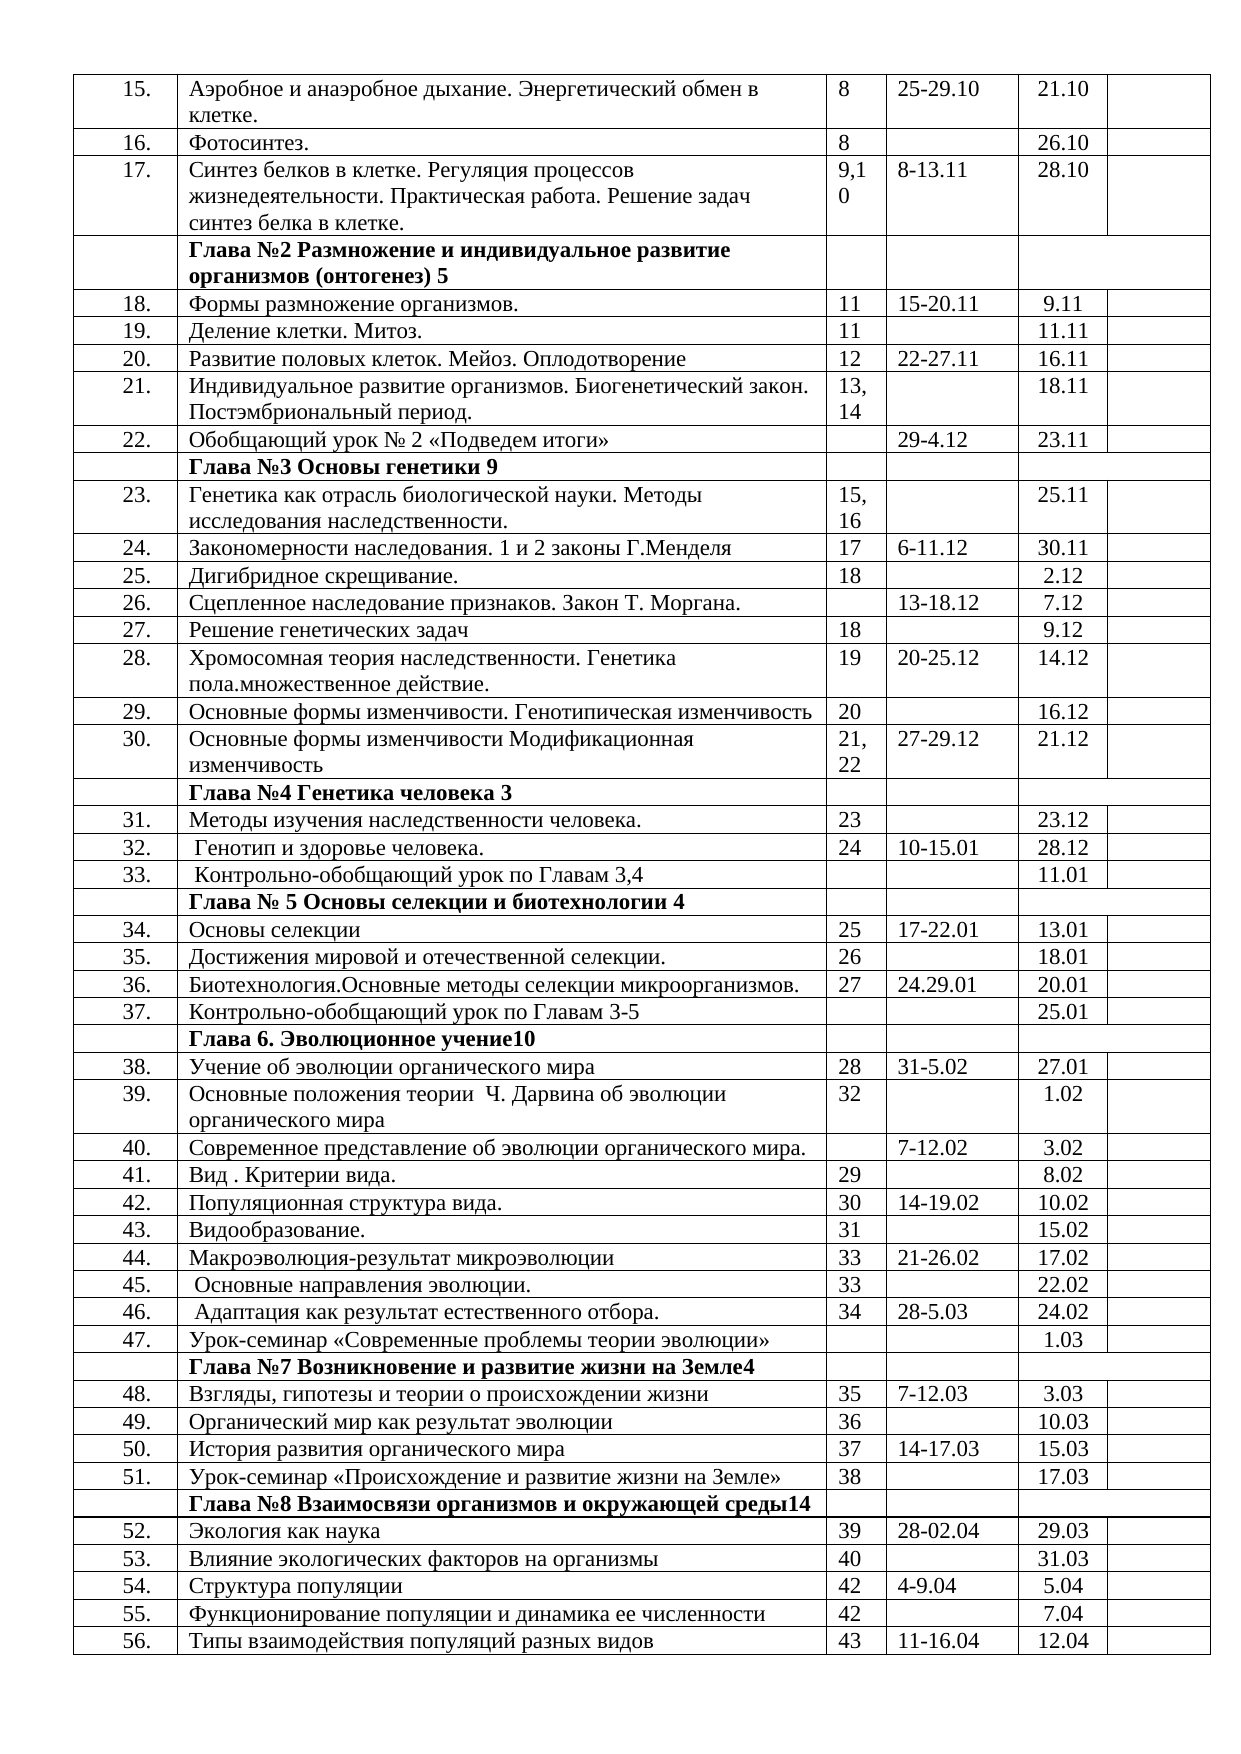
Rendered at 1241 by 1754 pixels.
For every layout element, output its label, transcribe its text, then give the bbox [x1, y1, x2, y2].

table_cell 15-20.11 [887, 290, 1018, 316]
table_cell Экология как наука [178, 1518, 826, 1544]
table_cell Контрольно-обобщающий урок по Главам 3-5 [178, 998, 826, 1024]
table_cell 37 [827, 1435, 886, 1462]
table_cell 29.03 [1019, 1518, 1107, 1544]
table_cell 12.04 [1019, 1627, 1107, 1653]
table_cell 2.12 [1019, 562, 1107, 588]
table_cell 11.01 [1019, 861, 1107, 887]
table_cell 33 [827, 1244, 886, 1270]
table_cell 25-29.10 [887, 75, 1018, 128]
table_cell Генотип и здоровье человека. [178, 834, 826, 860]
table_cell [74, 345, 177, 371]
table_cell Глава №2 Размножение и индивидуальное развитие организмов (онтогенез) 5 [178, 236, 826, 289]
table_cell Макроэволюция-результат микроэволюции [178, 1244, 826, 1270]
table_cell 21, 22 [827, 725, 886, 778]
table_cell [1108, 644, 1210, 697]
table_cell 26.10 [1019, 129, 1107, 155]
table_cell [827, 1326, 886, 1352]
table_cell [887, 372, 1018, 425]
table_cell Обобщающий урок № 2 «Подведем итоги» [178, 426, 826, 452]
table_cell 10.03 [1019, 1408, 1107, 1434]
table_cell 10-15.01 [887, 834, 1018, 860]
table_cell [74, 1298, 177, 1325]
table_cell [74, 1463, 177, 1489]
table_cell [1019, 1490, 1210, 1516]
table_cell 34 [827, 1298, 886, 1325]
table_cell [74, 1244, 177, 1270]
table_cell [887, 1463, 1018, 1489]
table_cell 27-29.12 [887, 725, 1018, 778]
table_cell [1108, 834, 1210, 860]
table_cell [74, 1600, 177, 1626]
table_cell [827, 861, 886, 887]
table_cell [74, 971, 177, 997]
table_cell 8 [827, 75, 886, 128]
table_cell 32 [827, 1080, 886, 1133]
table_cell [74, 644, 177, 697]
table_cell [887, 861, 1018, 887]
table_cell 18 [827, 562, 886, 588]
table_cell [1019, 236, 1210, 289]
table_cell 15.02 [1019, 1216, 1107, 1242]
table_cell [827, 779, 886, 805]
table_cell Взгляды, гипотезы и теории о происхождении жизни [178, 1381, 826, 1407]
table_cell Функционирование популяции и динамика ее численности [178, 1600, 826, 1626]
table_cell [887, 317, 1018, 344]
table_cell Основные формы изменчивости Модификационная изменчивость [178, 725, 826, 778]
table_cell [74, 943, 177, 969]
table_cell 30.11 [1019, 534, 1107, 561]
table_cell [887, 1600, 1018, 1626]
table_cell [74, 534, 177, 561]
table_cell 21.12 [1019, 725, 1107, 778]
table_cell 14-19.02 [887, 1189, 1018, 1215]
table_cell [74, 725, 177, 778]
table_cell [887, 129, 1018, 155]
table_cell [74, 1161, 177, 1188]
table_cell 3.02 [1019, 1134, 1107, 1160]
table_cell 21.10 [1019, 75, 1107, 128]
table_cell [887, 1161, 1018, 1188]
table_cell [74, 1627, 177, 1653]
table_cell 10.02 [1019, 1189, 1107, 1215]
table_cell 27 [827, 971, 886, 997]
table_cell 17.02 [1019, 1244, 1107, 1270]
table_cell 28.12 [1019, 834, 1107, 860]
table_cell Биотехнология.Основные методы селекции микроорганизмов. [178, 971, 826, 997]
table_cell 15,16 [827, 481, 886, 533]
table_cell 1.03 [1019, 1326, 1107, 1352]
table_cell [1019, 1353, 1210, 1379]
table_cell 14-17.03 [887, 1435, 1018, 1462]
table_cell [887, 1326, 1018, 1352]
table_cell [74, 1353, 177, 1379]
table_cell [1108, 1134, 1210, 1160]
table_cell 23 [827, 806, 886, 833]
table_cell История развития органического мира [178, 1435, 826, 1462]
table_cell Современное представление об эволюции органического мира. [178, 1134, 826, 1160]
table_cell [887, 617, 1018, 643]
table_cell 11 [827, 290, 886, 316]
table_cell [827, 1025, 886, 1052]
table_cell [1108, 481, 1210, 533]
table_cell 29-4.12 [887, 426, 1018, 452]
table_cell [887, 1545, 1018, 1571]
table_cell Формы размножение организмов. [178, 290, 826, 316]
table_cell Глава №8 Взаимосвязи организмов и окружающей среды14 [178, 1490, 826, 1516]
table_cell 31 [827, 1216, 886, 1242]
table_cell [1108, 861, 1210, 887]
table_cell 18.11 [1019, 372, 1107, 425]
table_cell [74, 481, 177, 533]
table_cell 21-26.02 [887, 1244, 1018, 1270]
table_cell [74, 698, 177, 724]
table_cell 18.01 [1019, 943, 1107, 969]
table_cell [1108, 916, 1210, 942]
table_cell 18 [827, 617, 886, 643]
table_cell [887, 998, 1018, 1024]
table_cell 25 [827, 916, 886, 942]
table_cell [827, 889, 886, 915]
table_cell [74, 1216, 177, 1242]
table_cell Основные формы изменчивости. Генотипическая изменчивость [178, 698, 826, 724]
table_cell 13-18.12 [887, 589, 1018, 616]
table_cell 36 [827, 1408, 886, 1434]
table_cell Органический мир как результат эволюции [178, 1408, 826, 1434]
table_cell Урок-семинар «Современные проблемы теории эволюции» [178, 1326, 826, 1352]
table_cell [74, 1189, 177, 1215]
table_cell 12 [827, 345, 886, 371]
table_cell [887, 1216, 1018, 1242]
table_cell 8 [827, 129, 886, 155]
table_cell [887, 1490, 1018, 1516]
table_cell [74, 916, 177, 942]
table_cell 28-5.03 [887, 1298, 1018, 1325]
table_cell Популяционная структура вида. [178, 1189, 826, 1215]
table_cell Дигибридное скрещивание. [178, 562, 826, 588]
table_cell 9.12 [1019, 617, 1107, 643]
table_cell [74, 1572, 177, 1599]
table_cell Решение генетических задач [178, 617, 826, 643]
table_cell [1108, 806, 1210, 833]
table_cell [827, 1134, 886, 1160]
table_cell [1019, 889, 1210, 915]
table_cell 14.12 [1019, 644, 1107, 697]
table_cell 16.11 [1019, 345, 1107, 371]
table_cell [74, 1490, 177, 1516]
table_cell [1108, 1080, 1210, 1133]
table_cell [887, 1353, 1018, 1379]
table_cell 20-25.12 [887, 644, 1018, 697]
table_cell [1108, 943, 1210, 969]
table_cell [827, 426, 886, 452]
table_cell [887, 1080, 1018, 1133]
table_cell 15.03 [1019, 1435, 1107, 1462]
table_cell [1108, 971, 1210, 997]
table_cell [1019, 779, 1210, 805]
table_cell 25.11 [1019, 481, 1107, 533]
table_cell 42 [827, 1600, 886, 1626]
table_cell 11-16.04 [887, 1627, 1018, 1653]
table_cell 39 [827, 1518, 886, 1544]
table_cell Методы изучения наследственности человека. [178, 806, 826, 833]
table_cell [74, 861, 177, 887]
table_cell [1108, 1518, 1210, 1544]
table_cell Глава № 5 Основы селекции и биотехнологии 4 [178, 889, 826, 915]
table_cell 29 [827, 1161, 886, 1188]
table_cell Глава 6. Эволюционное учение10 [178, 1025, 826, 1052]
table_cell 1.02 [1019, 1080, 1107, 1133]
table_cell [1108, 562, 1210, 588]
table_cell [74, 1408, 177, 1434]
table_cell [1108, 698, 1210, 724]
table_cell 35 [827, 1381, 886, 1407]
table_cell [74, 1025, 177, 1052]
table_cell Глава №7 Возникновение и развитие жизни на Земле4 [178, 1353, 826, 1379]
table_cell 22-27.11 [887, 345, 1018, 371]
table_cell 40 [827, 1545, 886, 1571]
table_cell 28.10 [1019, 156, 1107, 235]
table_cell [887, 1408, 1018, 1434]
table_cell Генетика как отрасль биологической науки. Методы исследования наследственности. [178, 481, 826, 533]
table_cell [74, 1271, 177, 1297]
table_cell [827, 998, 886, 1024]
table_cell [1108, 345, 1210, 371]
table_cell 9.11 [1019, 290, 1107, 316]
table_cell 24 [827, 834, 886, 860]
table_cell [1108, 1189, 1210, 1215]
table_cell 17-22.01 [887, 916, 1018, 942]
table_cell 7-12.03 [887, 1381, 1018, 1407]
table_cell [74, 372, 177, 425]
table_cell [1108, 589, 1210, 616]
table_cell [1019, 453, 1210, 479]
table_cell Сцепленное наследование признаков. Закон Т. Моргана. [178, 589, 826, 616]
table_cell [74, 562, 177, 588]
table_cell Закономерности наследования. 1 и 2 законы Г.Менделя [178, 534, 826, 561]
table_cell [74, 1134, 177, 1160]
table_cell [74, 75, 177, 128]
table_cell 7.04 [1019, 1600, 1107, 1626]
table_cell 8.02 [1019, 1161, 1107, 1188]
table_cell Деление клетки. Митоз. [178, 317, 826, 344]
table_cell [74, 290, 177, 316]
table_cell [827, 589, 886, 616]
table_cell [887, 562, 1018, 588]
table_cell 28-02.04 [887, 1518, 1018, 1544]
table_cell Аэробное и анаэробное дыхание. Энергетический обмен в клетке. [178, 75, 826, 128]
table_cell [1108, 372, 1210, 425]
table_cell [1108, 617, 1210, 643]
table_cell 3.03 [1019, 1381, 1107, 1407]
table_cell [74, 589, 177, 616]
table_cell 13.01 [1019, 916, 1107, 942]
table_cell [74, 806, 177, 833]
table_cell [827, 1353, 886, 1379]
table_cell [1108, 75, 1210, 128]
table_cell Видообразование. [178, 1216, 826, 1242]
table_cell [74, 426, 177, 452]
table_cell [887, 779, 1018, 805]
table_cell 9,10 [827, 156, 886, 235]
table_cell [74, 889, 177, 915]
table_cell [74, 317, 177, 344]
table_cell [74, 1053, 177, 1079]
table_cell [1108, 1463, 1210, 1489]
table_cell 24.02 [1019, 1298, 1107, 1325]
table_cell 43 [827, 1627, 886, 1653]
table_cell 24.29.01 [887, 971, 1018, 997]
table_cell 19 [827, 644, 886, 697]
table_cell [74, 1435, 177, 1462]
table_cell [74, 129, 177, 155]
table_cell Достижения мировой и отечественной селекции. [178, 943, 826, 969]
table_cell [74, 453, 177, 479]
table_cell Индивидуальное развитие организмов. Биогенетический закон. Постэмбриональный период. [178, 372, 826, 425]
table_cell [887, 1271, 1018, 1297]
table_cell [74, 236, 177, 289]
table_cell [887, 1025, 1018, 1052]
table_cell [74, 156, 177, 235]
table_cell [74, 1518, 177, 1544]
table_cell [1108, 129, 1210, 155]
table_cell [1108, 725, 1210, 778]
table_cell Адаптация как результат естественного отбора. [178, 1298, 826, 1325]
table_cell Учение об эволюции органического мира [178, 1053, 826, 1079]
table_cell 23.11 [1019, 426, 1107, 452]
table_cell [1108, 1627, 1210, 1653]
table_cell Основные направления эволюции. [178, 1271, 826, 1297]
table_cell [1108, 1572, 1210, 1599]
table_cell [74, 1545, 177, 1571]
table_cell 28 [827, 1053, 886, 1079]
table_cell [827, 236, 886, 289]
table_cell [887, 236, 1018, 289]
table_cell 31-5.02 [887, 1053, 1018, 1079]
table_cell [1108, 1408, 1210, 1434]
table_cell 17.03 [1019, 1463, 1107, 1489]
table_cell 8-13.11 [887, 156, 1018, 235]
table_cell 11 [827, 317, 886, 344]
table_cell [1108, 1216, 1210, 1242]
table_cell [1108, 1053, 1210, 1079]
table_cell Фотосинтез. [178, 129, 826, 155]
table_cell Влияние экологических факторов на организмы [178, 1545, 826, 1571]
table_cell 38 [827, 1463, 886, 1489]
table_cell [827, 453, 886, 479]
table_cell [1108, 1326, 1210, 1352]
table_cell 4-9.04 [887, 1572, 1018, 1599]
table_cell 22.02 [1019, 1271, 1107, 1297]
table_cell [887, 943, 1018, 969]
table_cell 7.12 [1019, 589, 1107, 616]
table_cell [74, 617, 177, 643]
table_cell 26 [827, 943, 886, 969]
table_cell [1108, 156, 1210, 235]
table_cell [1108, 1435, 1210, 1462]
table_cell 31.03 [1019, 1545, 1107, 1571]
table_cell Вид . Критерии вида. [178, 1161, 826, 1188]
table_cell [1108, 534, 1210, 561]
table_cell [1108, 1298, 1210, 1325]
table_cell 16.12 [1019, 698, 1107, 724]
table_cell [887, 806, 1018, 833]
table_cell 11.11 [1019, 317, 1107, 344]
table_cell Хромосомная теория наследственности. Генетика пола.множественное действие. [178, 644, 826, 697]
table_cell Урок-семинар «Происхождение и развитие жизни на Земле» [178, 1463, 826, 1489]
table_cell Развитие половых клеток. Мейоз. Оплодотворение [178, 345, 826, 371]
table_cell 6-11.12 [887, 534, 1018, 561]
table_cell [74, 779, 177, 805]
table_cell [1108, 1271, 1210, 1297]
table_cell 33 [827, 1271, 886, 1297]
table_cell 5.04 [1019, 1572, 1107, 1599]
table_cell [74, 1326, 177, 1352]
table_cell Синтез белков в клетке. Регуляция процессов жизнедеятельности. Практическая работа. Решение задач синтез белка в клетке. [178, 156, 826, 235]
table_cell Основы селекции [178, 916, 826, 942]
table_cell [887, 889, 1018, 915]
table_cell 20 [827, 698, 886, 724]
table_cell [1108, 1545, 1210, 1571]
table_cell Основные положения теории Ч. Дарвина об эволюции органического мира [178, 1080, 826, 1133]
table_cell [1019, 1025, 1210, 1052]
table_cell Глава №4 Генетика человека 3 [178, 779, 826, 805]
table_cell 23.12 [1019, 806, 1107, 833]
table_cell 25.01 [1019, 998, 1107, 1024]
table_cell [74, 1381, 177, 1407]
table_cell 7-12.02 [887, 1134, 1018, 1160]
table_cell 30 [827, 1189, 886, 1215]
table_cell [887, 453, 1018, 479]
table_cell [827, 1490, 886, 1516]
table_cell Типы взаимодействия популяций разных видов [178, 1627, 826, 1653]
table_cell [1108, 998, 1210, 1024]
table_cell [1108, 1381, 1210, 1407]
table_cell [1108, 1244, 1210, 1270]
table_cell Глава №3 Основы генетики 9 [178, 453, 826, 479]
table_cell [887, 481, 1018, 533]
table_cell 20.01 [1019, 971, 1107, 997]
table_cell [1108, 426, 1210, 452]
table_cell [74, 1080, 177, 1133]
table_cell [1108, 1161, 1210, 1188]
table_cell [1108, 1600, 1210, 1626]
table_cell 17 [827, 534, 886, 561]
table_cell 13,14 [827, 372, 886, 425]
table_cell Контрольно-обобщающий урок по Главам 3,4 [178, 861, 826, 887]
table_cell 27.01 [1019, 1053, 1107, 1079]
table_cell Структура популяции [178, 1572, 826, 1599]
table_cell [74, 834, 177, 860]
table_cell [887, 698, 1018, 724]
table_cell [1108, 290, 1210, 316]
table_cell [74, 998, 177, 1024]
table_cell 42 [827, 1572, 886, 1599]
table_cell [1108, 317, 1210, 344]
